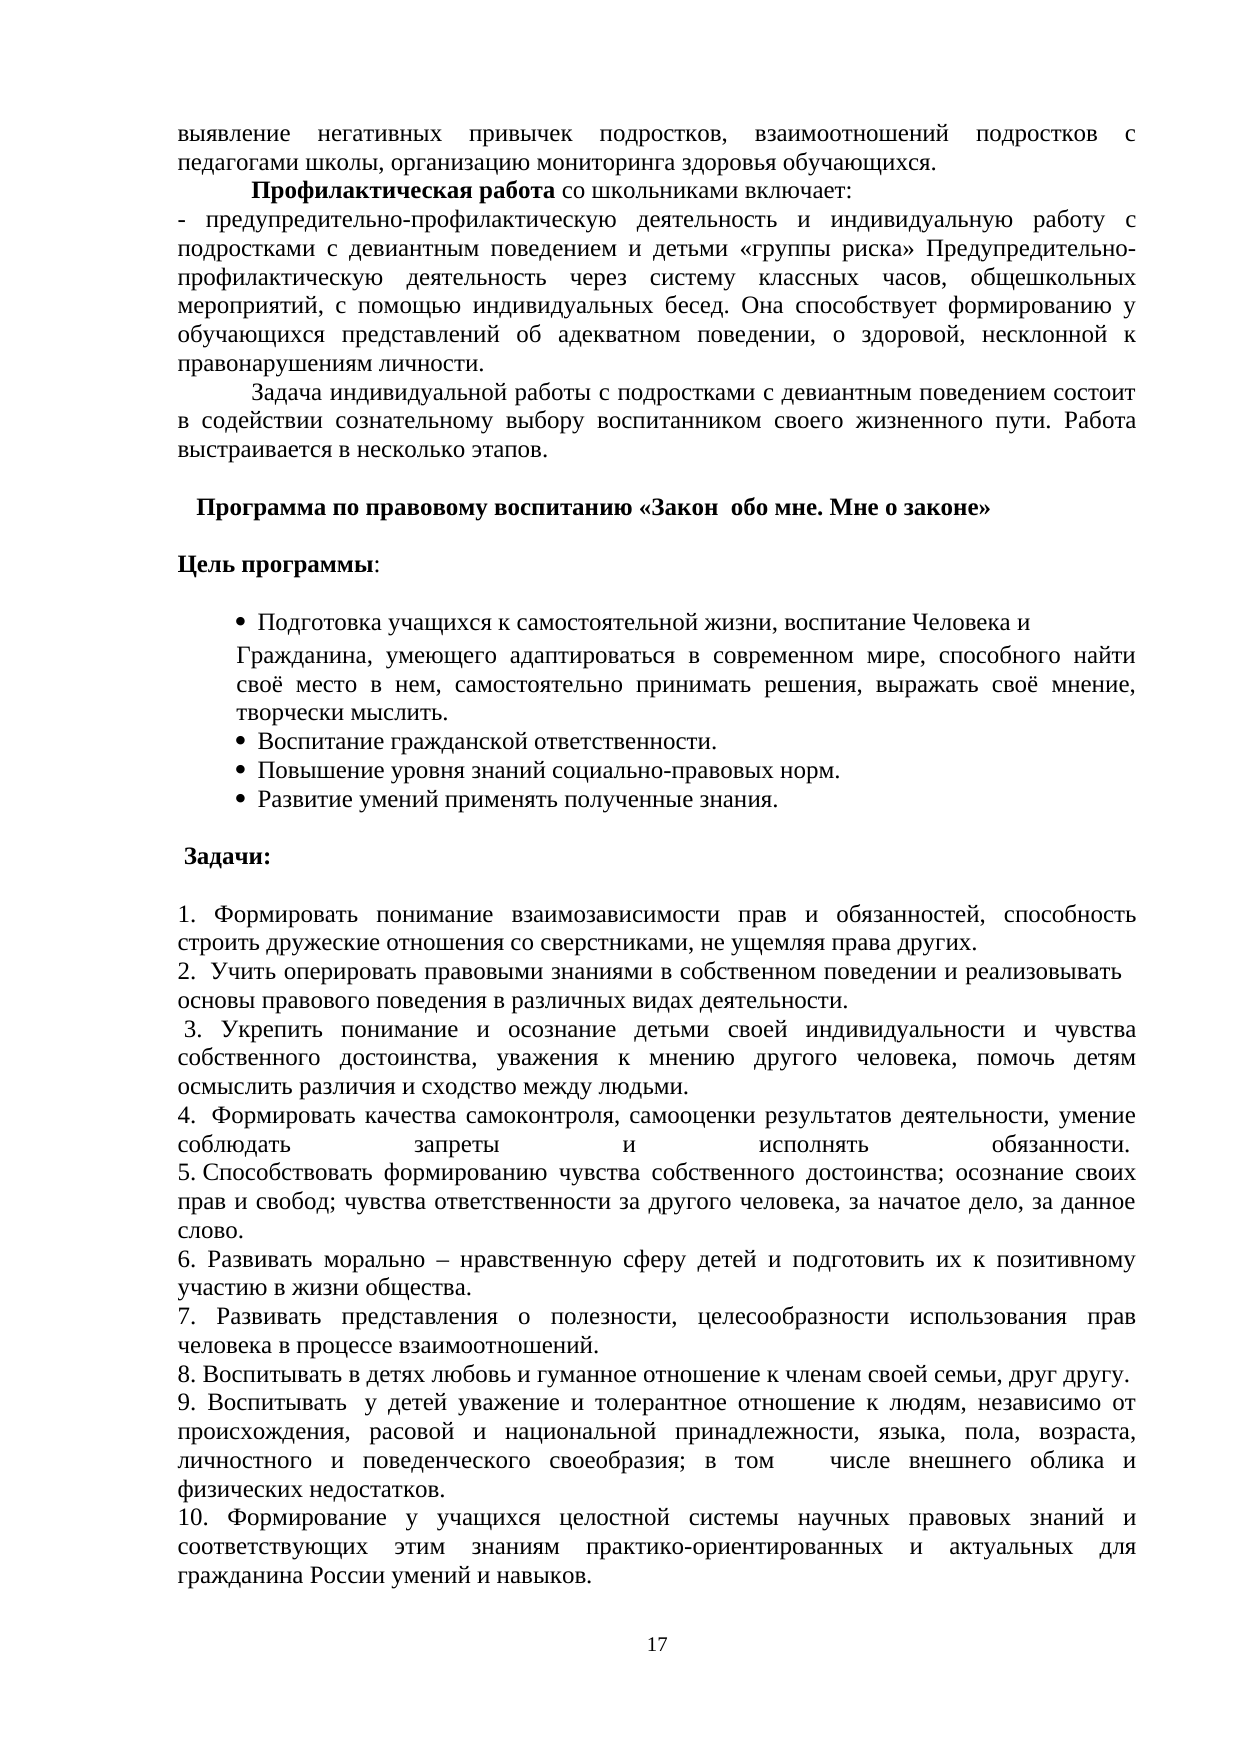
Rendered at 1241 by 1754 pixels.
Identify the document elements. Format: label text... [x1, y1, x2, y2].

text 2. Учить оперировать правовыми знаниями в собственном поведении и реализовывать основы правового поведения в различных видах деятельности. [177, 956, 1137, 1014]
list Воспитание гражданской ответственности. [236, 726, 1137, 755]
text - предупредительно-профилактическую деятельность и индивидуальную работу с подростками с девиантным поведением и детьми «группы риска» Предупредительно-профилактическую деятельность через систему классных часов, общешкольных мероприятий, с помощью индивидуальных бесед. Она способствует формированию у обучающихся представлений об адекватном поведении, о здоровой, несклонной к правонарушениям личности. [177, 204, 1137, 377]
text Цель программы: [177, 549, 1137, 578]
text Профилактическая работа со школьниками включает: [177, 176, 1137, 204]
text 10. Формирование у учащихся целостной системы научных правовых знаний и соответствующих этим знаниям практико-ориентированных и актуальных для гражданина России умений и навыков. [177, 1502, 1137, 1589]
text 1. Формировать понимание взаимозависимости прав и обязанностей, способность строить дружеские отношения со сверстниками, не ущемляя права других. [177, 899, 1137, 956]
text Гражданина, умеющего адаптироваться в современном мире, способного найти своё место в нем, самостоятельно принимать решения, выражать своё мнение, творчески мыслить. [236, 640, 1137, 726]
text 4. Формировать качества самоконтроля, самооценки результатов деятельности, умение соблюдать запреты и исполнять обязанности. 5. Способствовать формированию чувства собственного достоинства; осознание своих прав и свобод; чувства ответственности за другого человека, за начатое дело, за данное слово. [177, 1100, 1137, 1244]
text 7. Развивать представления о полезности, целесообразности использования прав человека в процессе взаимоотношений. [177, 1301, 1137, 1359]
text 9. Воспитывать у детей уважение и толерантное отношение к людям, независимо от происхождения, расовой и национальной принадлежности, языка, пола, возраста, личностного и поведенческого своеобразия; в том числе внешнего облика и физических недостатков. [177, 1387, 1137, 1502]
text Программа по правовому воспитанию «Закон обо мне. Мне о законе» [177, 492, 1137, 521]
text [177, 118, 1137, 176]
text 3. Укрепить понимание и осознание детьми своей индивидуальности и чувства собственного достоинства, уважения к мнению другого человека, помочь детям осмыслить различия и сходство между людьми. [177, 1014, 1137, 1100]
text Задача индивидуальной работы с подростками с девиантным поведением состоит в содействии сознательному выбору воспитанником своего жизненного пути. Работа выстраивается в несколько этапов. [177, 377, 1137, 463]
list Развитие умений применять полученные знания. [236, 784, 1137, 812]
list Повышение уровня знаний социально-правовых норм. [236, 755, 1137, 784]
list Подготовка учащихся к самостоятельной жизни, воспитание Человека и [236, 607, 1137, 636]
text 6. Развивать морально – нравственную сферу детей и подготовить их к позитивному участию в жизни общества. [177, 1244, 1137, 1301]
text Задачи: [177, 841, 1137, 870]
text 8. Воспитывать в детях любовь и гуманное отношение к членам своей семьи, друг другу. [177, 1359, 1137, 1387]
